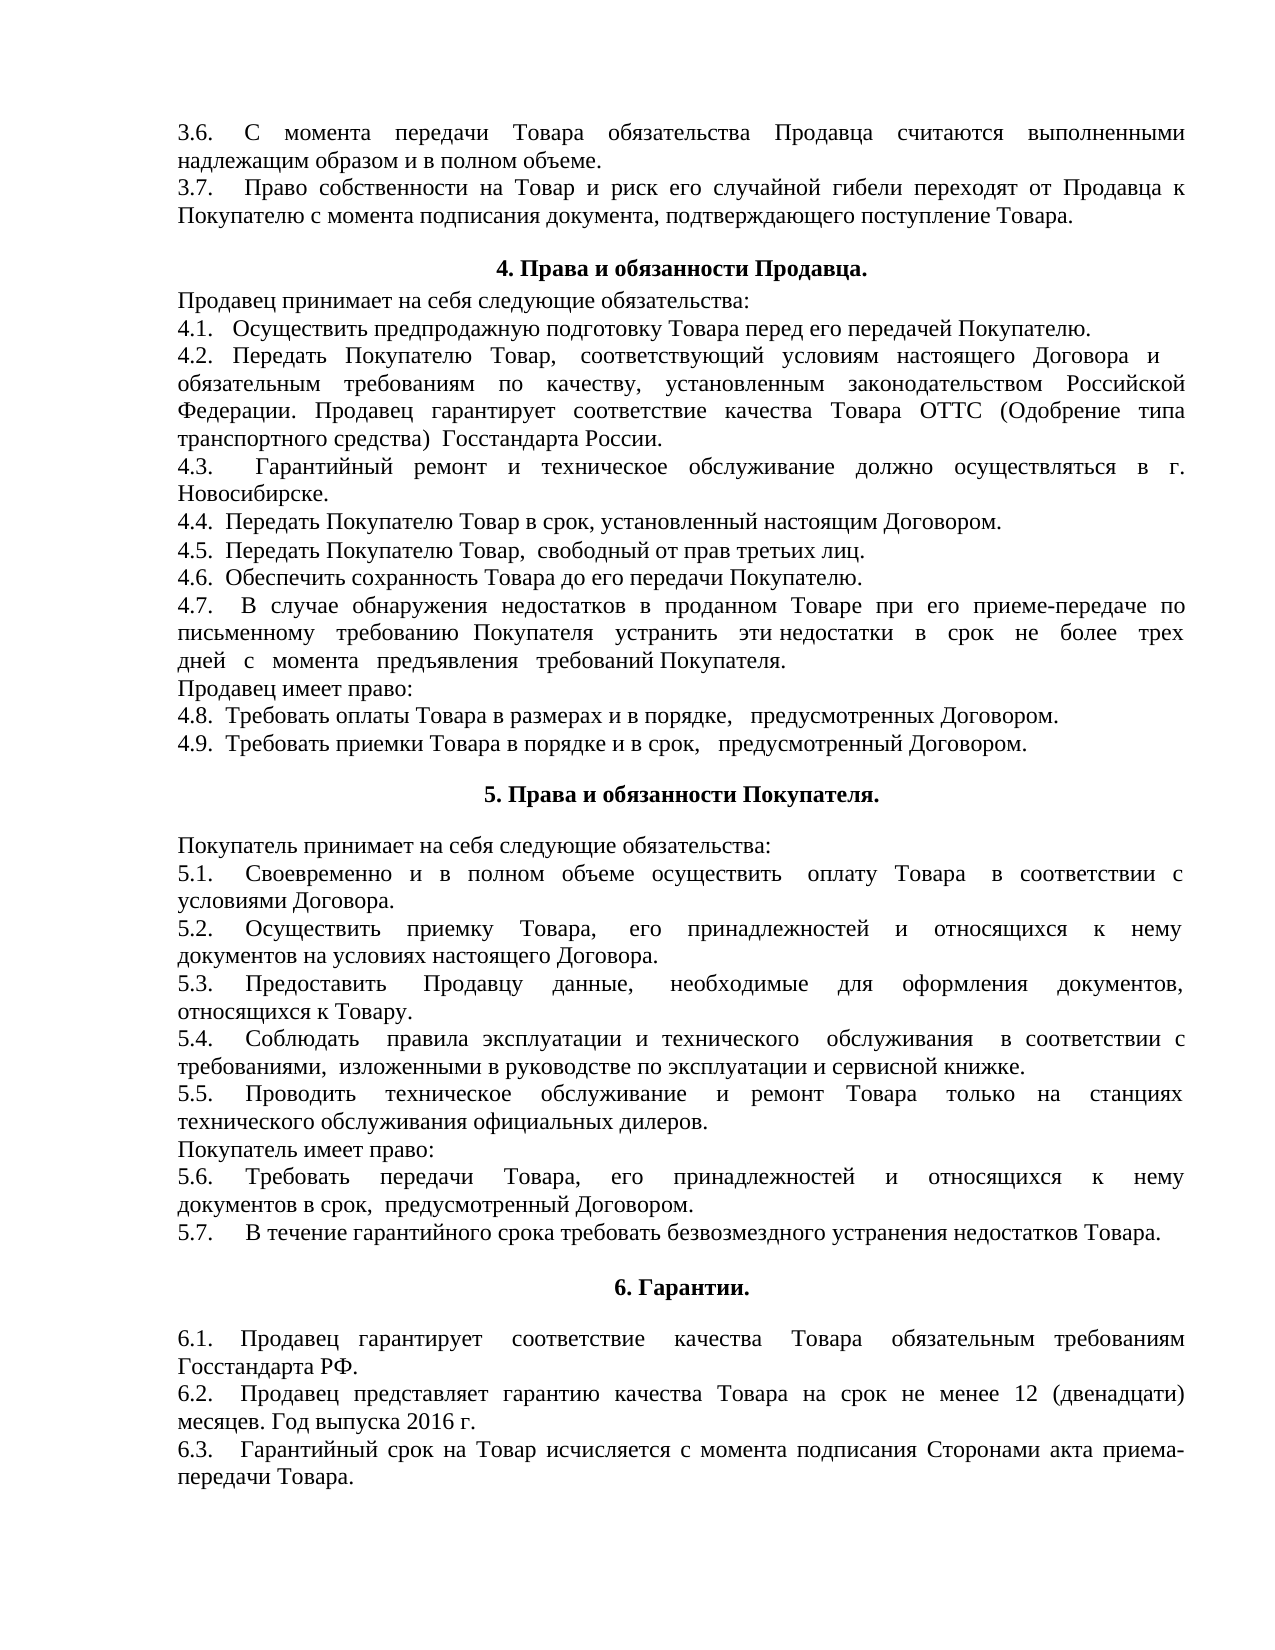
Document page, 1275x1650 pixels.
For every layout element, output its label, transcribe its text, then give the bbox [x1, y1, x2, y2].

text Продавец имеет право: [177, 674, 1186, 701]
list Передать Покупателю Товар, соответствующий условиям настоящего Договора и [177, 341, 1186, 369]
list Продавец гарантирует соответствие качества Товара обязательным требованиям Госстандарта РФ. [177, 1324, 1186, 1379]
text 4.4. Передать Покупателю Товар в срок, установленный настоящим Договором. [177, 507, 1186, 534]
text 6. Гарантии. [177, 1273, 1186, 1300]
list Требовать передачи Товара, его принадлежностей и относящихся к нему документов в срок, предусмотренный Договором. [177, 1162, 1186, 1217]
list Осуществить приемку Товара, его принадлежностей и относящихся к нему документов на условиях настоящего Договора. [177, 914, 1186, 969]
text обязательным требованиям по качеству, установленным законодательством Российской Федерации. Продавец гарантирует соответствие качества Товара ОТТС (Одобрение типа транспортного средства) Госстандарта России. [177, 369, 1186, 452]
list С момента передачи Товара обязательства Продавца считаются выполненными надлежащим образом и в полном объеме. [177, 118, 1186, 173]
text 4. Права и обязанности Продавца. [177, 253, 1186, 281]
list Соблюдать правила эксплуатации и технического обслуживания в соответствии с требованиями, изложенными в руководстве по эксплуатации и сервисной книжке. [177, 1024, 1186, 1079]
text 5. Права и обязанности Покупателя. [177, 780, 1186, 808]
text 4.5. Передать Покупателю Товар, свободный от прав третьих лиц. [177, 536, 1186, 563]
list Право собственности на Товар и риск его случайной гибели переходят от Продавца к Покупателю с момента подписания документа, подтверждающего поступление Товара. [177, 173, 1186, 228]
text 4.6. Обеспечить сохранность Товара до его передачи Покупателю. [177, 563, 1186, 591]
text 4.9. Требовать приемки Товара в порядке и в срок, предусмотренный Договором. [177, 729, 1186, 756]
list Проводить техническое обслуживание и ремонт Товара только на станциях технического обслуживания официальных дилеров. [177, 1079, 1186, 1135]
text Покупатель имеет право: [177, 1135, 1186, 1162]
list В течение гарантийного срока требовать безвозмездного устранения недостатков Товара. [177, 1217, 1186, 1245]
list Гарантийный срок на Товар исчисляется с момента подписания Сторонами акта приема-передачи Товара. [177, 1435, 1186, 1490]
text 4.3. Гарантийный ремонт и техническое обслуживание должно осуществляться в г. Новосибирске. [177, 452, 1186, 507]
text Продавец принимает на себя следующие обязательства: [177, 286, 1186, 314]
list Предоставить Продавцу данные, необходимые для оформления документов, относящихся к Товару. [177, 969, 1186, 1024]
text 4.7. В случае обнаружения недостатков в проданном Товаре при его приеме-передаче по письменному требованию Покупателя устранить эти недостатки в срок не более трех дней с момента предъявления требований Покупателя. [177, 591, 1186, 674]
list Продавец представляет гарантию качества Товара на срок не менее 12 (двенадцати) месяцев. Год выпуска 2016 г. [177, 1379, 1186, 1435]
list Своевременно и в полном объеме осуществить оплату Товара в соответствии с условиями Договора. [177, 859, 1186, 914]
text 4.8. Требовать оплаты Товара в размерах и в порядке, предусмотренных Договором. [177, 701, 1186, 729]
list Осуществить предпродажную подготовку Товара перед его передачей Покупателю. [177, 314, 1186, 341]
text Покупатель принимает на себя следующие обязательства: [177, 831, 1186, 859]
